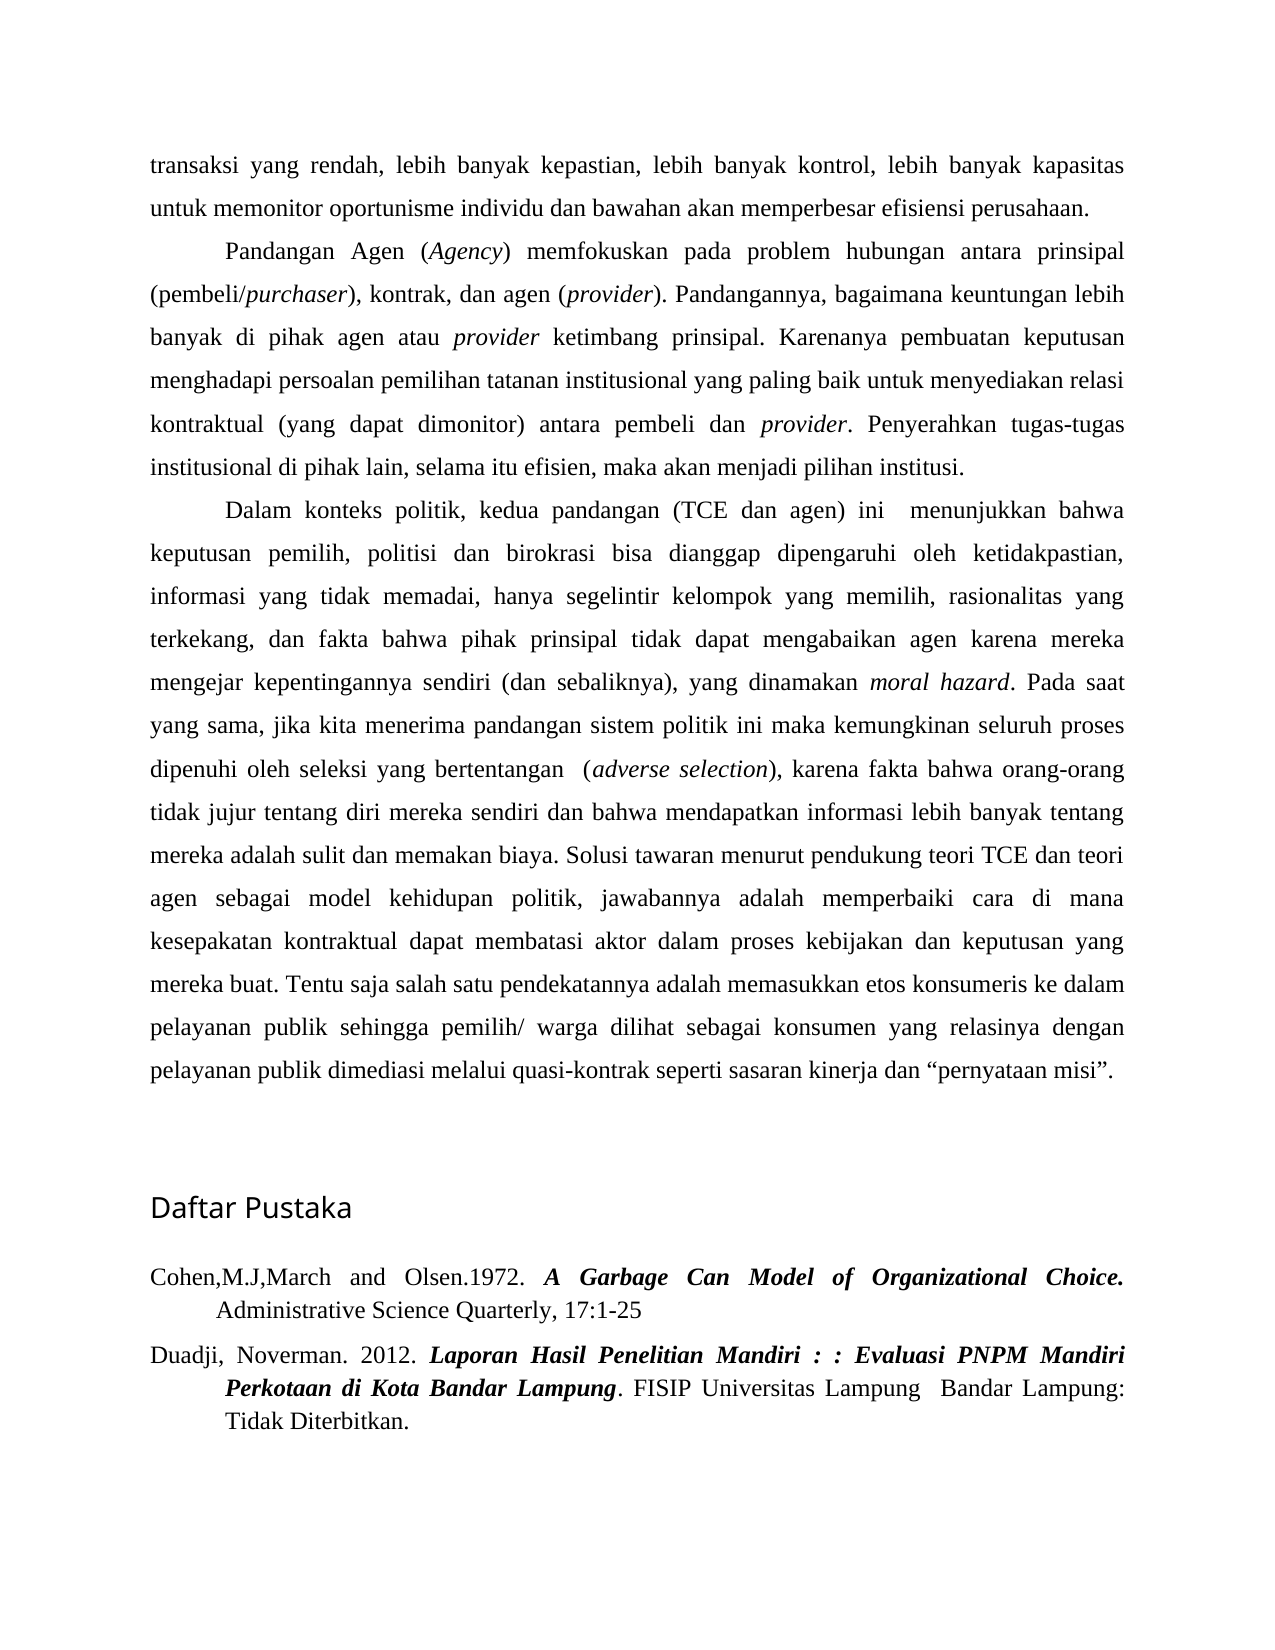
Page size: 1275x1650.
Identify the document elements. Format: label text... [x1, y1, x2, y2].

text Duadji, Noverman. 2012. Laporan Hasil Penelitian Mandiri : : Evaluasi PNPM Mandiri Perkotaan di Kota Bandar Lampung. FISIP Universitas Lampung Bandar Lampung: Tidak Diterbitkan. [150, 1340, 1125, 1435]
text Pandangan Agen (Agency) memfokuskan pada problem hubungan antara prinsipal (pembeli/purchaser), kontrak, dan agen (provider). Pandangannya, bagaimana keuntungan lebih banyak di pihak agen atau provider ketimbang prinsipal. Karenanya pembuatan keputusan menghadapi persoalan pemilihan tatanan institusional yang paling baik untuk menyediakan relasi kontraktual (yang dapat dimonitor) antara pembeli dan provider. Penyerahkan tugas-tugas institusional di pihak lain, selama itu efisien, maka akan menjadi pilihan institusi. [150, 236, 1125, 481]
text Cohen,M.J,March and Olsen.1972. A Garbage Can Model of Organizational Choice. Administrative Science Quarterly, 17:1-25 [150, 1262, 1125, 1324]
text Dalam konteks politik, kedua pandangan (TCE dan agen) ini menunjukkan bahwa keputusan pemilih, politisi dan birokrasi bisa dianggap dipengaruhi oleh ketidakpastian, informasi yang tidak memadai, hanya segelintir kelompok yang memilih, rasionalitas yang terkekang, dan fakta bahwa pihak prinsipal tidak dapat mengabaikan agen karena mereka mengejar kepentingannya sendiri (dan sebaliknya), yang dinamakan moral hazard. Pada saat yang sama, jika kita menerima pandangan sistem politik ini maka kemungkinan seluruh proses dipenuhi oleh seleksi yang bertentangan (adverse selection), karena fakta bahwa orang-orang tidak jujur tentang diri mereka sendiri dan bahwa mendapatkan informasi lebih banyak tentang mereka adalah sulit dan memakan biaya. Solusi tawaran menurut pendukung teori TCE dan teori agen sebagai model kehidupan politik, jawabannya adalah memperbaiki cara di mana kesepakatan kontraktual dapat membatasi aktor dalam proses kebijakan dan keputusan yang mereka buat. Tentu saja salah satu pendekatannya adalah memasukkan etos konsumeris ke dalam pelayanan publik sehingga pemilih/ warga dilihat sebagai konsumen yang relasinya dengan pelayanan publik dimediasi melalui quasi-kontrak seperti sasaran kinerja dan “pernyataan misi”. [150, 495, 1125, 1084]
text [150, 150, 1125, 222]
text Daftar Pustaka [150, 1187, 1125, 1227]
